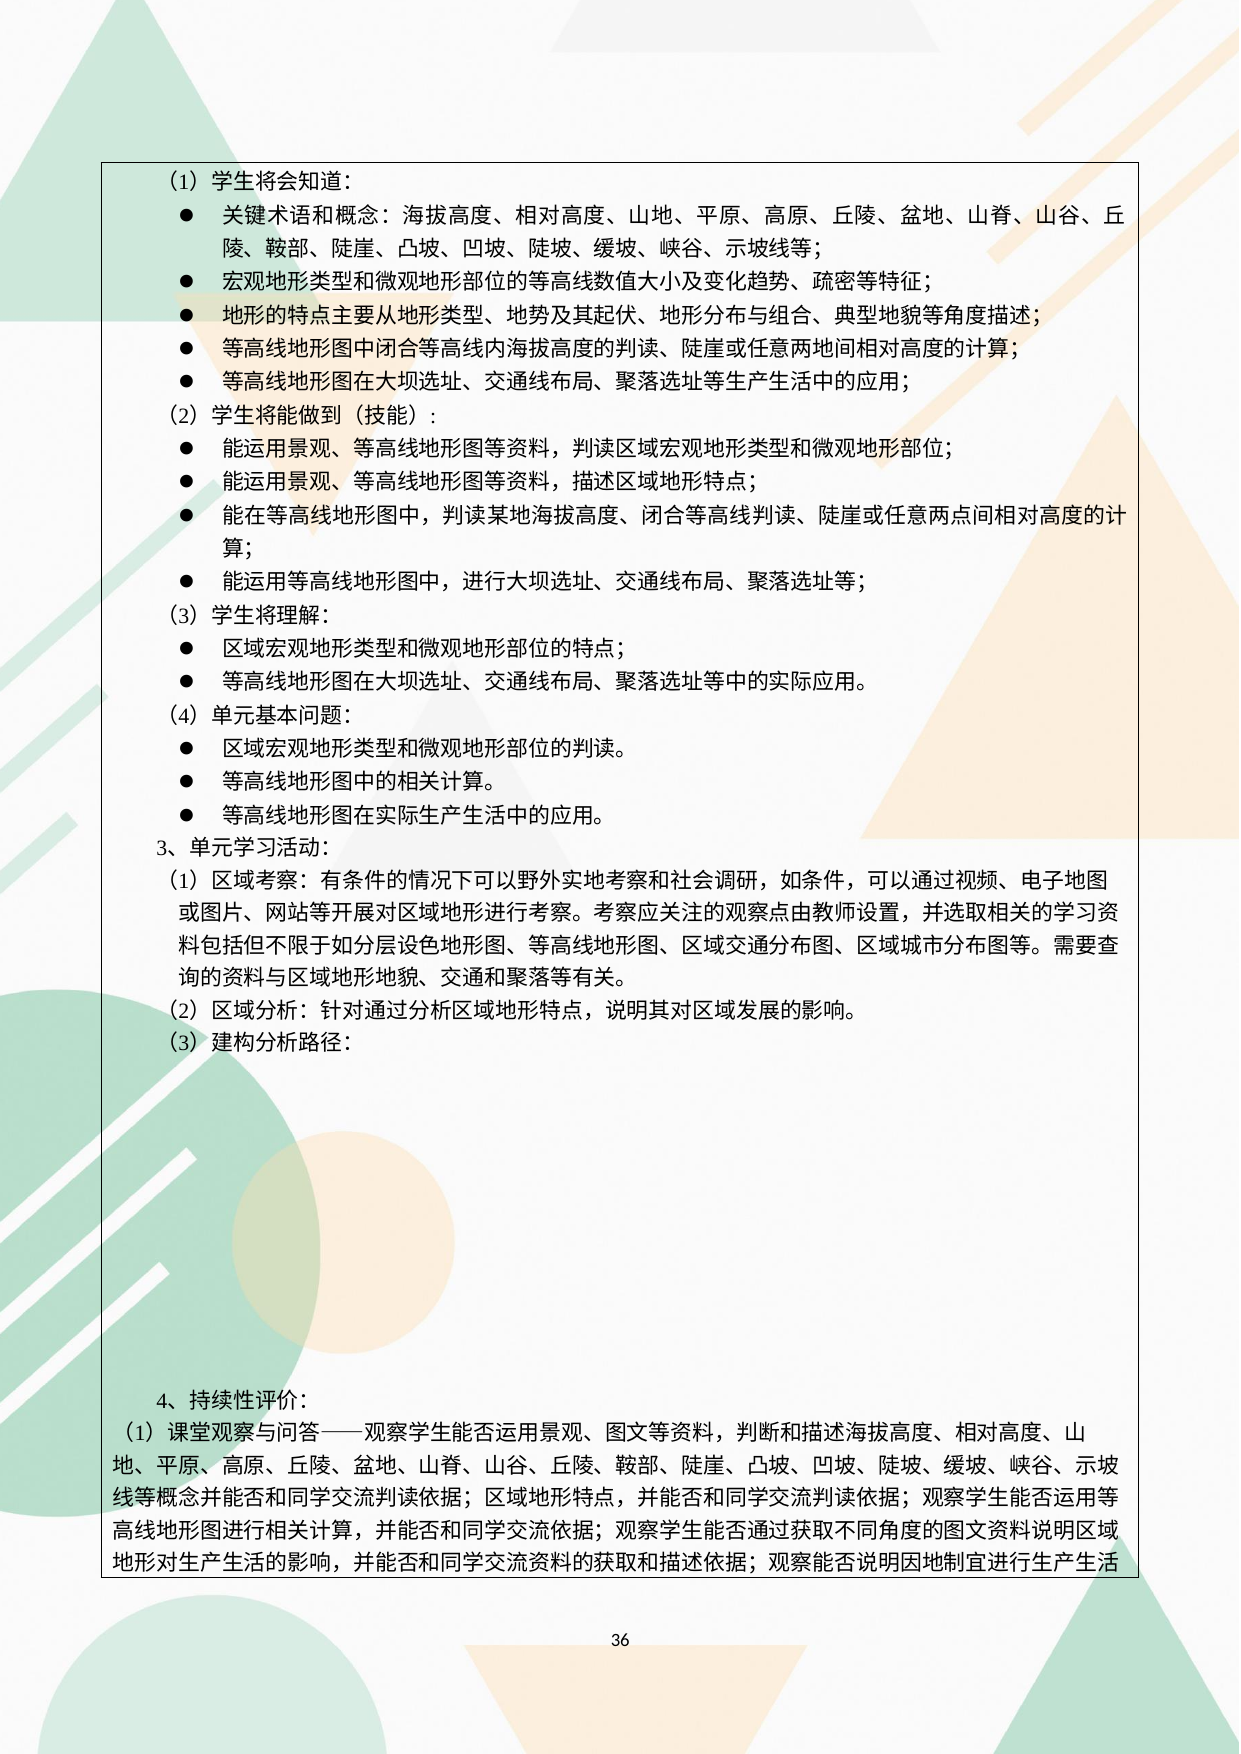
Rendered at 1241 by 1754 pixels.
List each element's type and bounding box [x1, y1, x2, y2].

picture [0, 0, 1239, 1754]
table_cell [102, 163, 1138, 1577]
